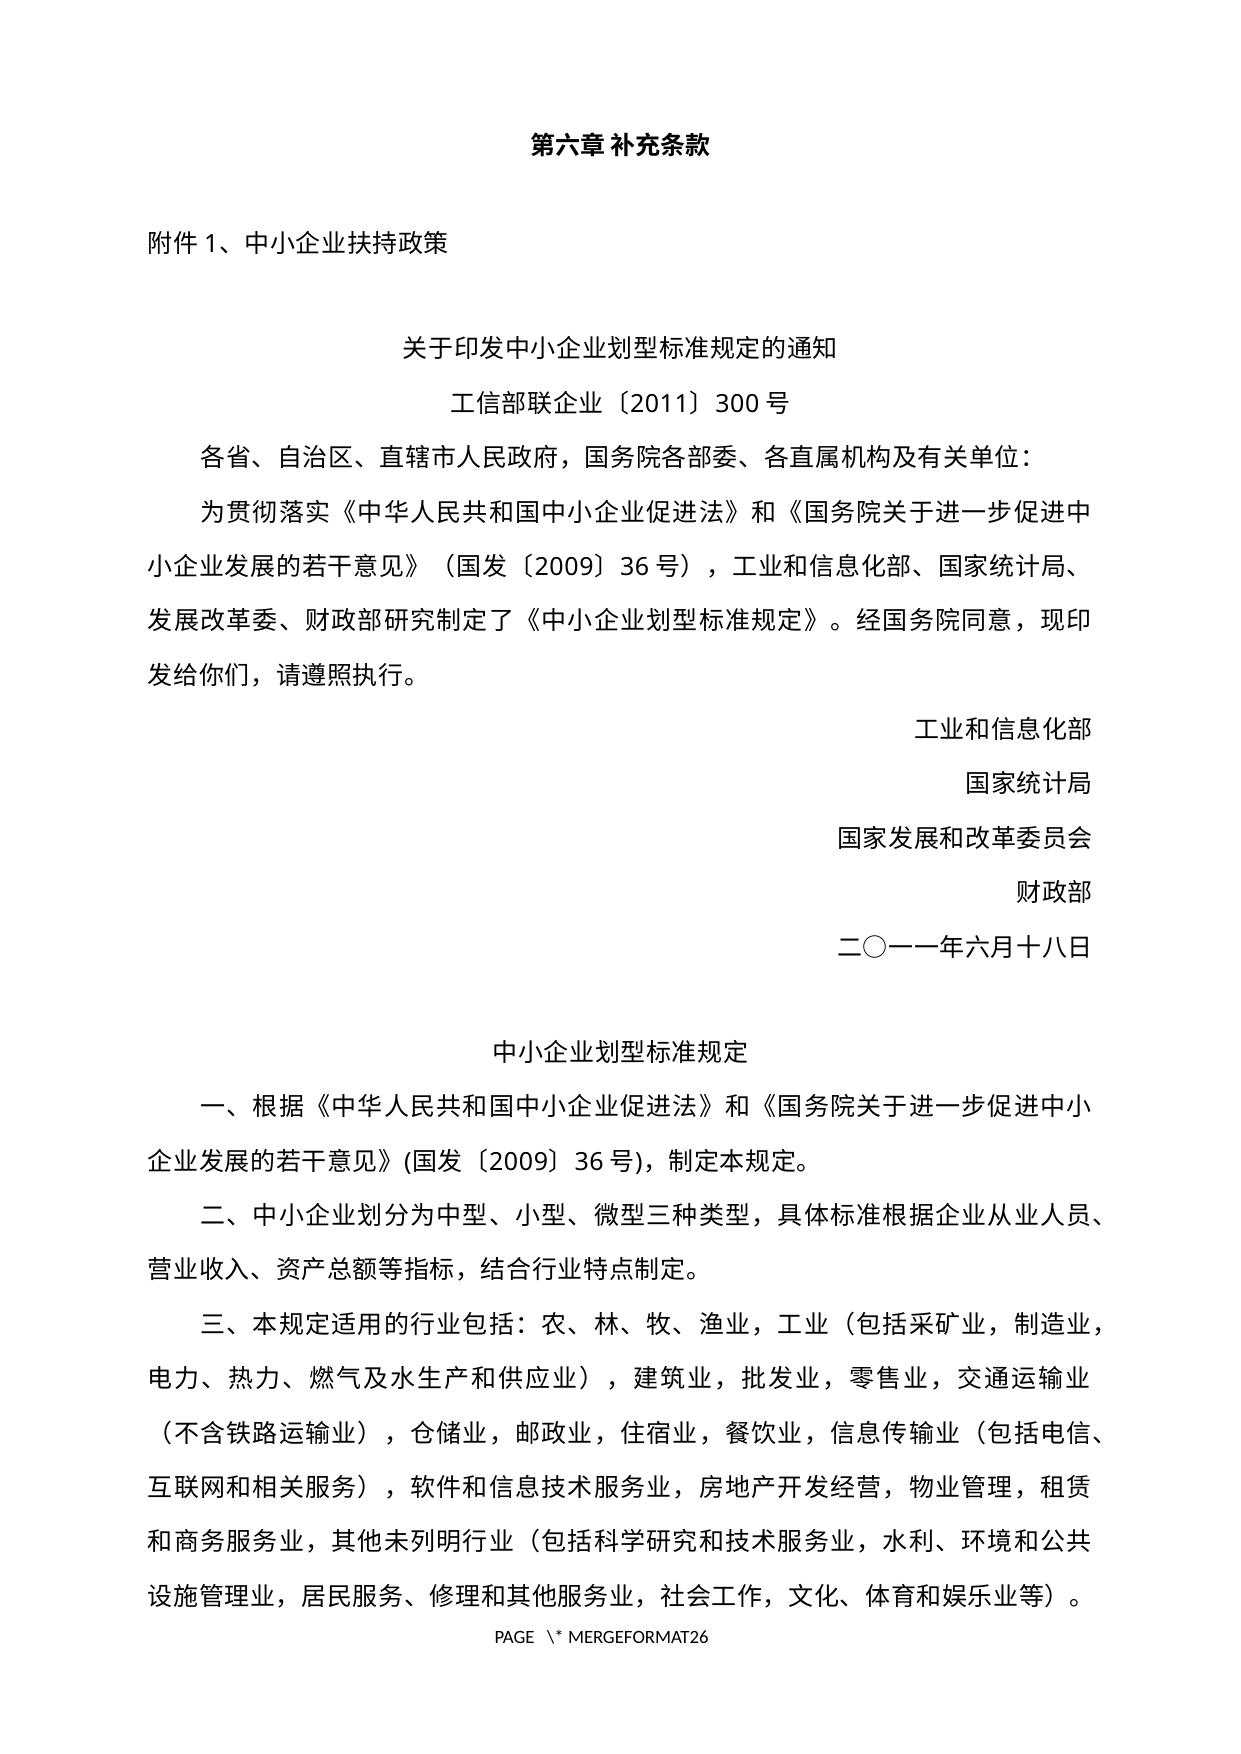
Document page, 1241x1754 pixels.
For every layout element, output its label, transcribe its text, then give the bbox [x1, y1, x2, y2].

text 各省、自治区、直辖市人民政府，国务院各部委、各直属机构及有关单位： [148, 438, 1092, 474]
text 为贯彻落实《中华人民共和国中小企业促进法》和《国务院关于进一步促进中小企业发展的若干意见》（国发〔2009〕36号），工业和信息化部、国家统计局、发展改革委、财政部研究制定了《中小企业划型标准规定》。经国务院同意，现印发给你们，请遵照执行。 [148, 492, 1092, 691]
text 二、中小企业划分为中型、小型、微型三种类型，具体标准根据企业从业人员、营业收入、资产总额等指标，结合行业特点制定。 [148, 1196, 1092, 1286]
text 第六章 补充条款 [148, 118, 1092, 164]
text 关于印发中小企业划型标准规定的通知 [148, 329, 1092, 365]
text 二○一一年六月十八日 [148, 927, 1092, 963]
text 中小企业划型标准规定 [148, 1032, 1092, 1069]
text 一、根据《中华人民共和国中小企业促进法》和《国务院关于进一步促进中小企业发展的若干意见》(国发〔2009〕36号)，制定本规定。 [148, 1087, 1092, 1177]
text 国家统计局 [148, 764, 1092, 800]
text 国家发展和改革委员会 [148, 818, 1092, 854]
text 财政部 [148, 873, 1092, 909]
text 附件1、中小企业扶持政策 [148, 223, 1092, 260]
text 三、本规定适用的行业包括：农、林、牧、渔业，工业（包括采矿业，制造业，电力、热力、燃气及水生产和供应业），建筑业，批发业，零售业，交通运输业（不含铁路运输业），仓储业，邮政业，住宿业，餐饮业，信息传输业（包括电信、互联网和相关服务），软件和信息技术服务业，房地产开发经营，物业管理，租赁和商务服务业，其他未列明行业（包括科学研究和技术服务业，水利、环境和公共设施管理业，居民服务、修理和其他服务业，社会工作，文化、体育和娱乐业等）。 [148, 1304, 1092, 1612]
text 工信部联企业〔2011〕300号 [148, 383, 1092, 419]
text 工业和信息化部 [148, 709, 1092, 746]
